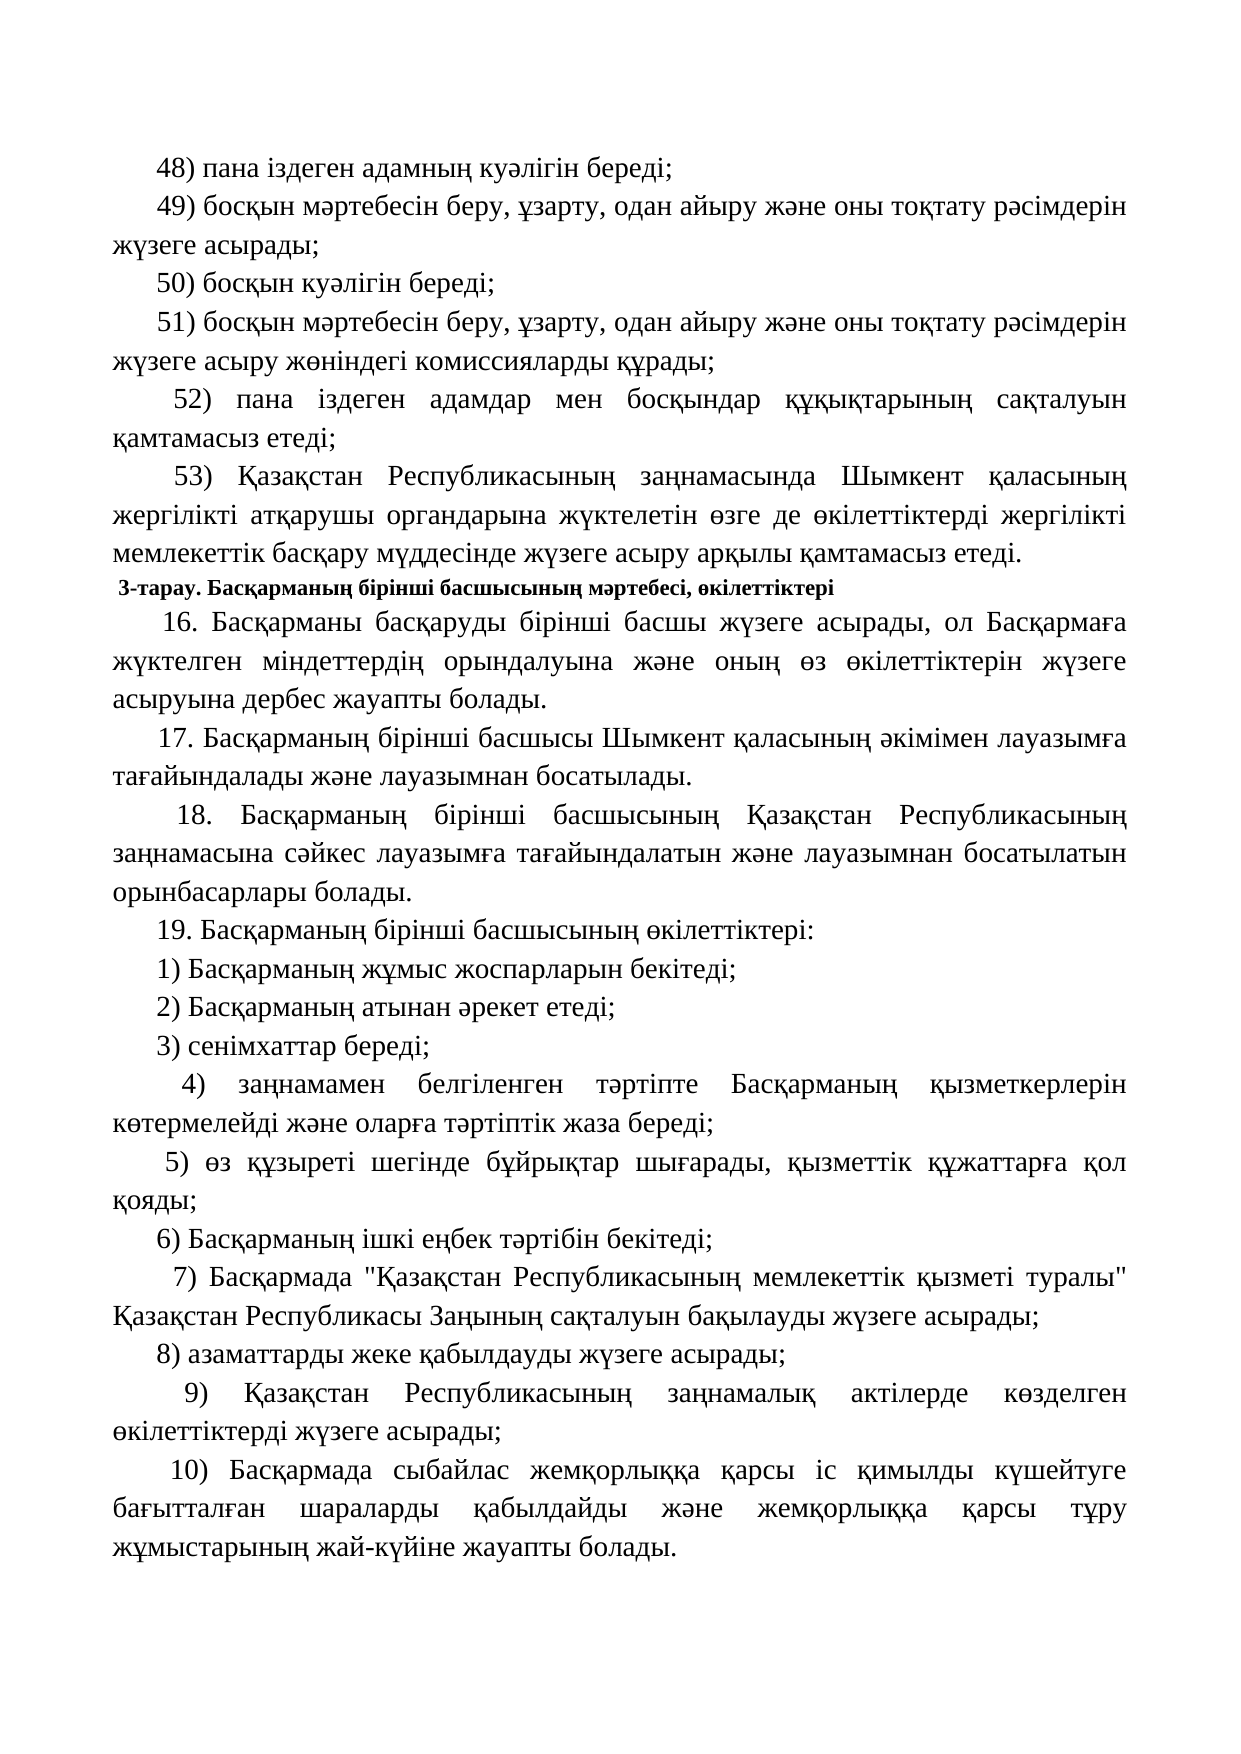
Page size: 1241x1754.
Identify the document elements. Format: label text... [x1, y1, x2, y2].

text 16. Басқарманы басқаруды бірінші басшы жүзеге асырады, ол Басқармаға жүктелген міндеттердің орындалуына және оның өз өкілеттіктерін жүзеге асыруына дербес жауапты болады. [112, 604, 1128, 715]
text 18. Басқарманың бірінші басшысының Қазақстан Республикасының заңнамасына сәйкес лауазымға тағайындалатын және лауазымнан босатылатын орынбасарлары болады. [112, 797, 1128, 907]
text 4) заңнамамен белгіленген тәртіпте Басқарманың қызметкерлерін көтермелейді және оларға тәртіптік жаза береді; [112, 1067, 1128, 1139]
text 50) босқын куәлігін береді; [112, 266, 1128, 299]
text 53) Қазақстан Республикасының заңнамасында Шымкент қаласының жергілікті атқарушы органдарына жүктелетін өзге де өкілеттіктерді жергілікті мемлекеттік басқару мүддесінде жүзеге асыру арқылы қамтамасыз етеді. [112, 458, 1128, 569]
text 9) Қазақстан Республикасының заңнамалық актілерде көзделген өкілеттіктерді жүзеге асырады; [112, 1375, 1128, 1447]
text 5) өз құзыреті шегінде бұйрықтар шығарады, қызметтік құжаттарға қол қояды; [112, 1144, 1128, 1216]
text 52) пана іздеген адамдар мен босқындар құқықтарының сақталуын қамтамасыз етеді; [112, 381, 1128, 453]
text 1) Басқарманың жұмыс жоспарларын бекітеді; [112, 951, 1128, 984]
text 3-тарау. Басқарманың бірінші басшысының мәртебесі, өкілеттіктері [112, 574, 1128, 600]
text 48) пана іздеген адамның куәлігін береді; [112, 150, 1128, 183]
text 8) азаматтарды жеке қабылдауды жүзеге асырады; [112, 1336, 1128, 1370]
text 19. Басқарманың бірінші басшысының өкілеттіктері: [112, 912, 1128, 946]
text 10) Басқармада сыбайлас жемқорлыққа қарсы іс қимылды күшейтуге бағытталған шараларды қабылдайды және жемқорлыққа қарсы тұру жұмыстарының жай-күйіне жауапты болады. [112, 1452, 1128, 1563]
text 6) Басқарманың ішкі еңбек тәртібін бекітеді; [112, 1221, 1128, 1254]
text 49) босқын мәртебесін беру, ұзарту, одан айыру және оны тоқтату рәсімдерін жүзеге асырады; [112, 188, 1128, 261]
text 2) Басқарманың атынан әрекет етеді; [112, 989, 1128, 1023]
text 3) сенімхаттар береді; [112, 1028, 1128, 1062]
text 7) Басқармада "Қазақстан Республикасының мемлекеттік қызметі туралы" Қазақстан Республикасы Заңының сақталуын бақылауды жүзеге асырады; [112, 1259, 1128, 1331]
text 51) босқын мәртебесін беру, ұзарту, одан айыру және оны тоқтату рәсімдерін жүзеге асыру жөніндегі комиссияларды құрады; [112, 304, 1128, 376]
text 17. Басқарманың бірінші басшысы Шымкент қаласының әкімімен лауазымға тағайындалады және лауазымнан босатылады. [112, 720, 1128, 792]
